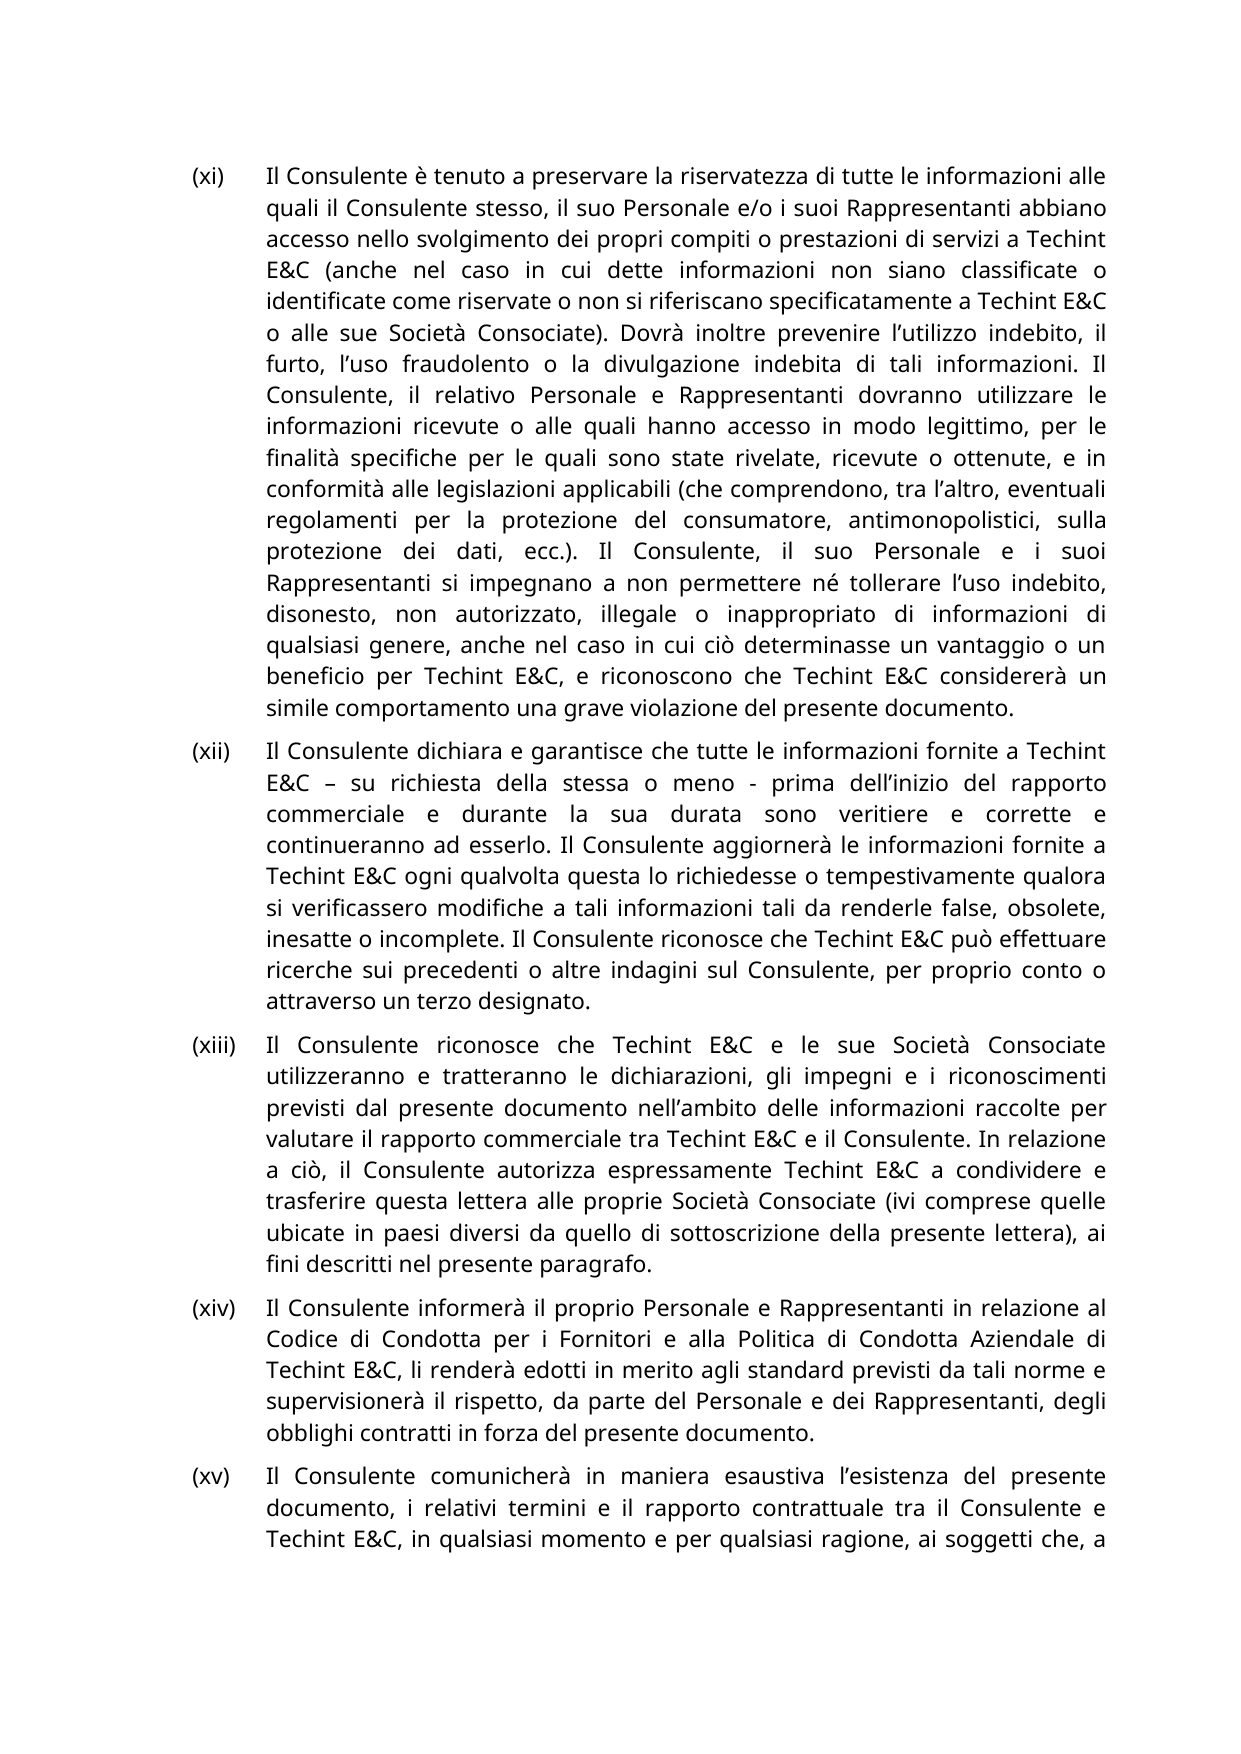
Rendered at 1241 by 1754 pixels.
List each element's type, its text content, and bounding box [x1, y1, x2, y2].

list Il Consulente riconosce che Techint E&C e le sue Società Consociate utilizzeranno e tratteranno le dichiarazioni, gli impegni e i riconoscimenti previsti dal presente documento nell’ambito delle informazioni raccolte per valutare il rapporto commerciale tra Techint E&C e il Consulente. In relazione a ciò, il Consulente autorizza espressamente Techint E&C a condividere e trasferire questa lettera alle proprie Società Consociate (ivi comprese quelle ubicate in paesi diversi da quello di sottoscrizione della presente lettera), ai fini descritti nel presente paragrafo. [192, 1029, 1107, 1279]
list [192, 1460, 1107, 1554]
list Il Consulente dichiara e garantisce che tutte le informazioni fornite a Techint E&C – su richiesta della stessa o meno - prima dell’inizio del rapporto commerciale e durante la sua durata sono veritiere e corrette e continueranno ad esserlo. Il Consulente aggiornerà le informazioni fornite a Techint E&C ogni qualvolta questa lo richiedesse o tempestivamente qualora si verificassero modifiche a tali informazioni tali da renderle false, obsolete, inesatte o incomplete. Il Consulente riconosce che Techint E&C può effettuare ricerche sui precedenti o altre indagini sul Consulente, per proprio conto o attraverso un terzo designato. [192, 735, 1107, 1016]
list Il Consulente informerà il proprio Personale e Rappresentanti in relazione al Codice di Condotta per i Fornitori e alla Politica di Condotta Aziendale di Techint E&C, li renderà edotti in merito agli standard previsti da tali norme e supervisionerà il rispetto, da parte del Personale e dei Rappresentanti, degli obblighi contratti in forza del presente documento. [192, 1291, 1107, 1448]
list Il Consulente è tenuto a preservare la riservatezza di tutte le informazioni alle quali il Consulente stesso, il suo Personale e/o i suoi Rappresentanti abbiano accesso nello svolgimento dei propri compiti o prestazioni di servizi a Techint E&C (anche nel caso in cui dette informazioni non siano classificate o identificate come riservate o non si riferiscano specificatamente a Techint E&C o alle sue Società Consociate). Dovrà inoltre prevenire l’utilizzo indebito, il furto, l’uso fraudolento o la divulgazione indebita di tali informazioni. Il Consulente, il relativo Personale e Rappresentanti dovranno utilizzare le informazioni ricevute o alle quali hanno accesso in modo legittimo, per le finalità specifiche per le quali sono state rivelate, ricevute o ottenute, e in conformità alle legislazioni applicabili (che comprendono, tra l’altro, eventuali regolamenti per la protezione del consumatore, antimonopolistici, sulla protezione dei dati, ecc.). Il Consulente, il suo Personale e i suoi Rappresentanti si impegnano a non permettere né tollerare l’uso indebito, disonesto, non autorizzato, illegale o inappropriato di informazioni di qualsiasi genere, anche nel caso in cui ciò determinasse un vantaggio o un beneficio per Techint E&C, e riconoscono che Techint E&C considererà un simile comportamento una grave violazione del presente documento. [192, 160, 1107, 723]
